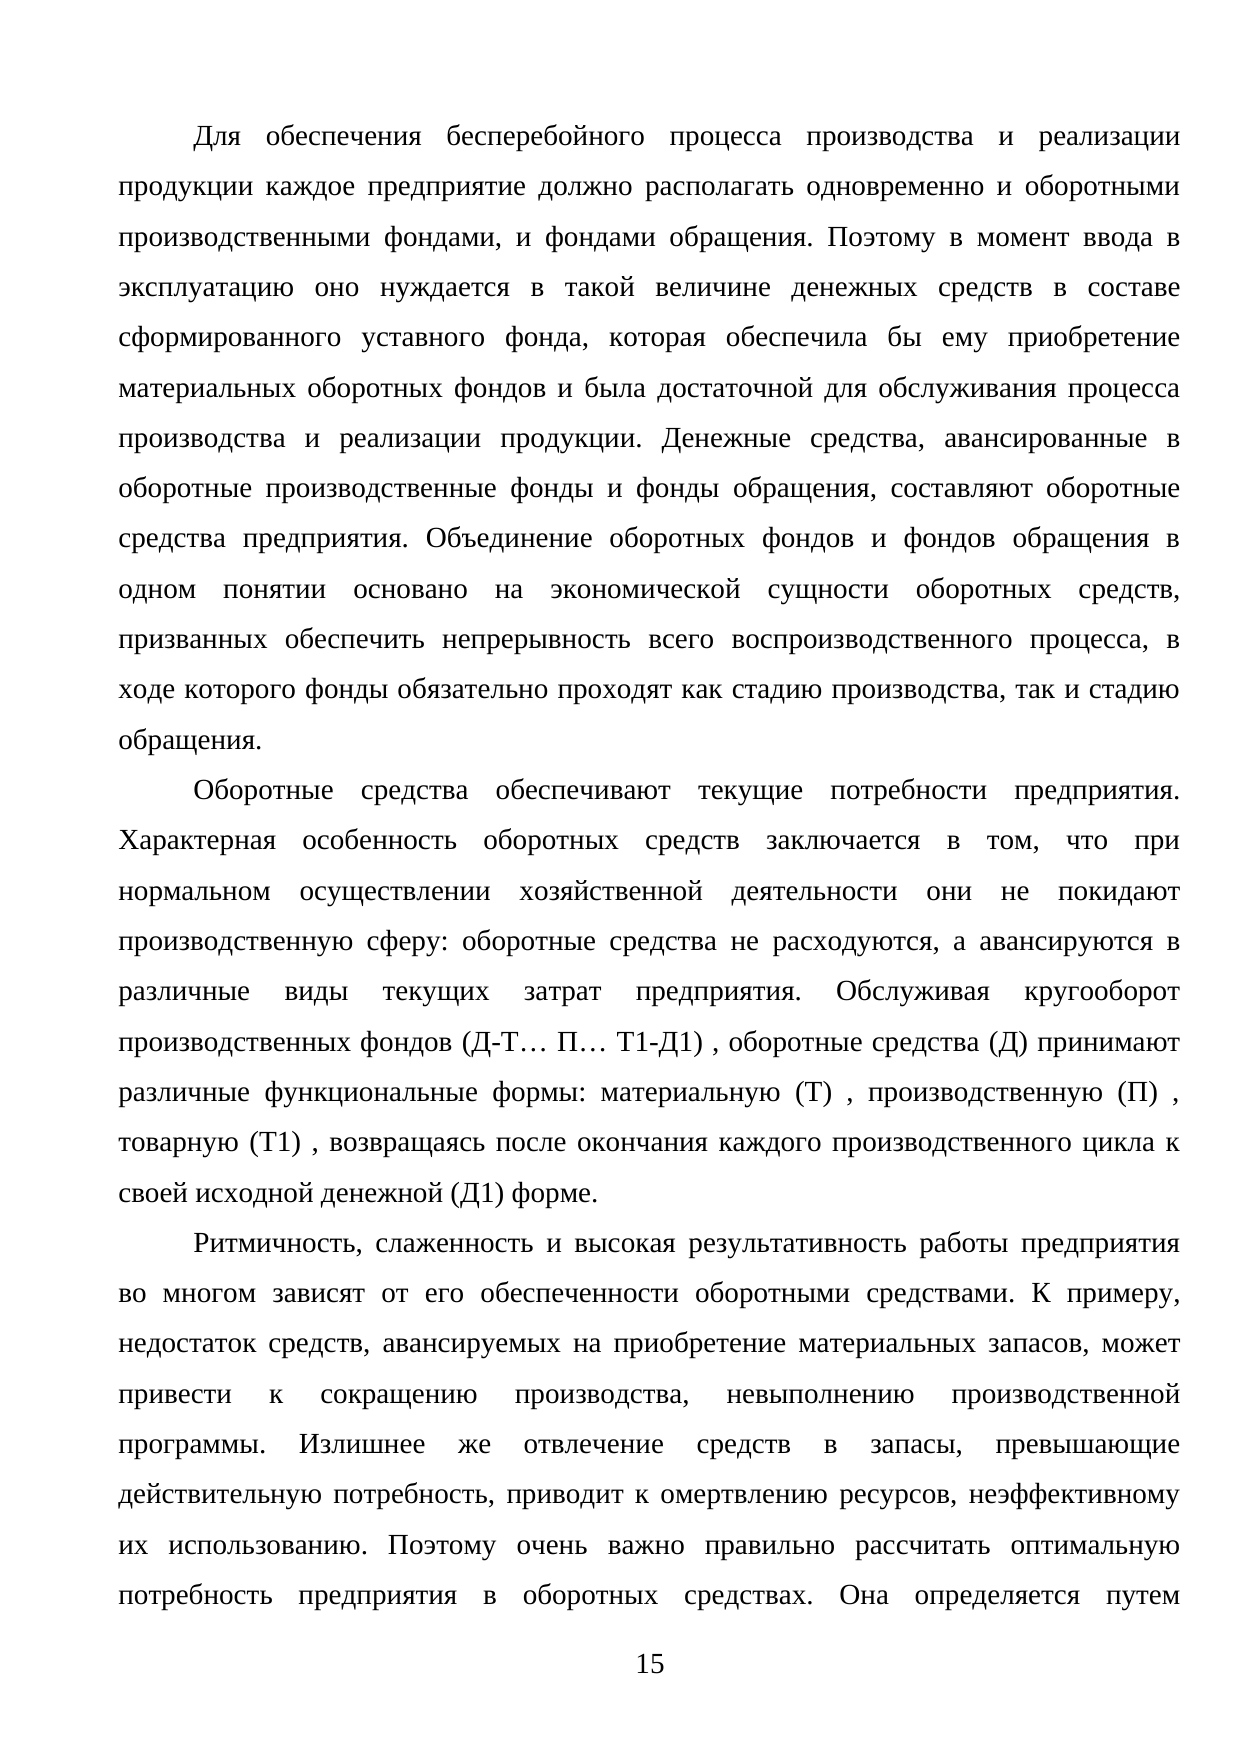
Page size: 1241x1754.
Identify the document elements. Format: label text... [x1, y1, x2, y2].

text Оборотные средства обеспечивают текущие потребности предприятия. Характерная особенность оборотных средств заключается в том, что при нормальном осуществлении хозяйственной деятельности они не покидают производственную сферу: оборотные средства не расходуются, а авансируются в различные виды текущих затрат предприятия. Обслуживая кругооборот производственных фондов (Д-Т… П… Т1-Д1) , оборотные средства (Д) принимают различные функциональные формы: материальную (Т) , производственную (П) , товарную (Т1) , возвращаясь после окончания каждого производственного цикла к своей исходной денежной (Д1) форме. [118, 772, 1181, 1208]
text Для обеспечения бесперебойного процесса производства и реализации продукции каждое предприятие должно располагать одновременно и оборотными производственными фондами, и фондами обращения. Поэтому в момент ввода в эксплуатацию оно нуждается в такой величине денежных средств в составе сформированного уставного фонда, которая обеспечила бы ему приобретение материальных оборотных фондов и была достаточной для обслуживания процесса производства и реализации продукции. Денежные средства, авансированные в оборотные производственные фонды и фонды обращения, составляют оборотные средства предприятия. Объединение оборотных фондов и фондов обращения в одном понятии основано на экономической сущности оборотных средств, призванных обеспечить непрерывность всего воспроизводственного процесса, в ходе которого фонды обязательно проходят как стадию производства, так и стадию обращения. [118, 118, 1181, 755]
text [118, 1225, 1181, 1611]
